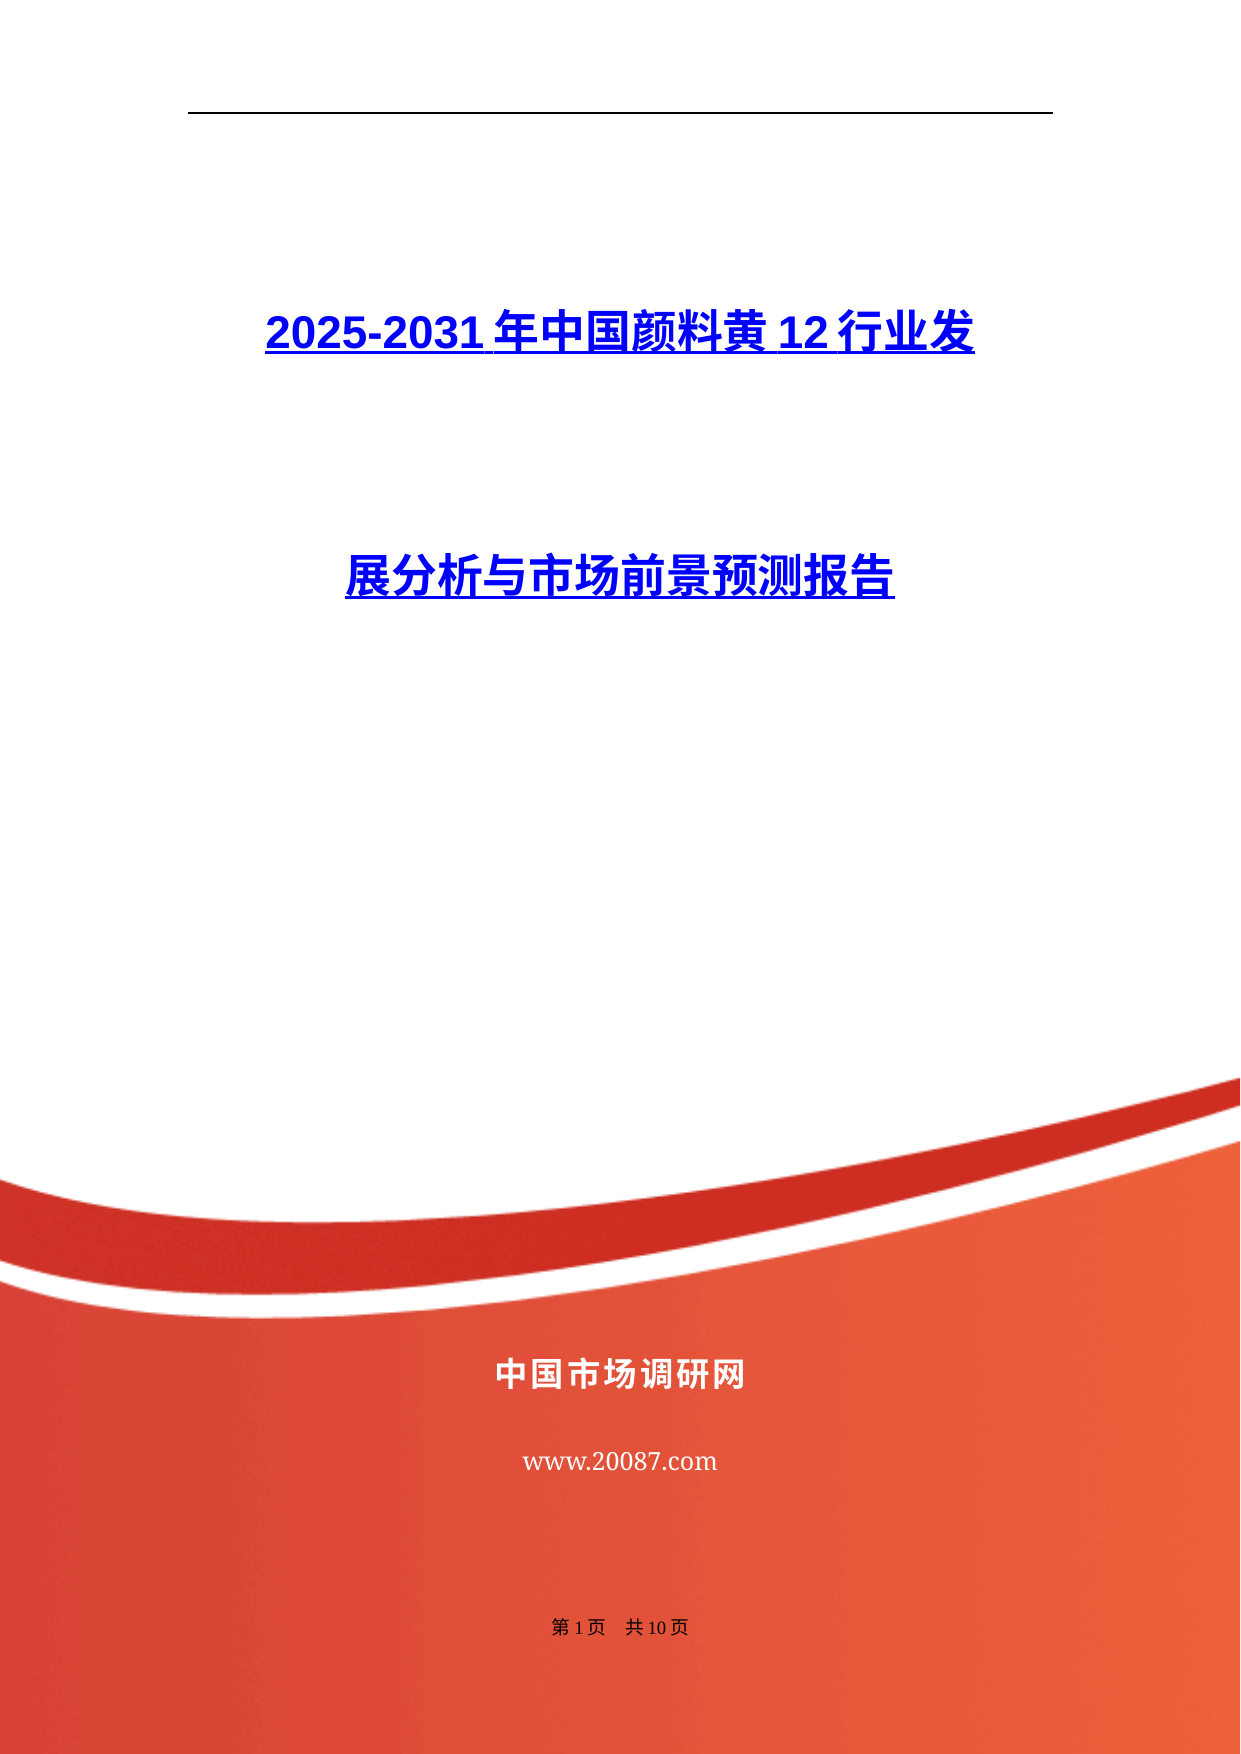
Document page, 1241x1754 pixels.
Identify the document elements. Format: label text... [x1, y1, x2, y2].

table_header 2025-2031年中国颜料黄12行业发展分析与市场前景预测报告 [188, 207, 1053, 773]
subtitle 中国市场调研网 [187, 1339, 1053, 1404]
picture [0, 1006, 1241, 1754]
text www.20087.com [187, 1428, 1053, 1493]
